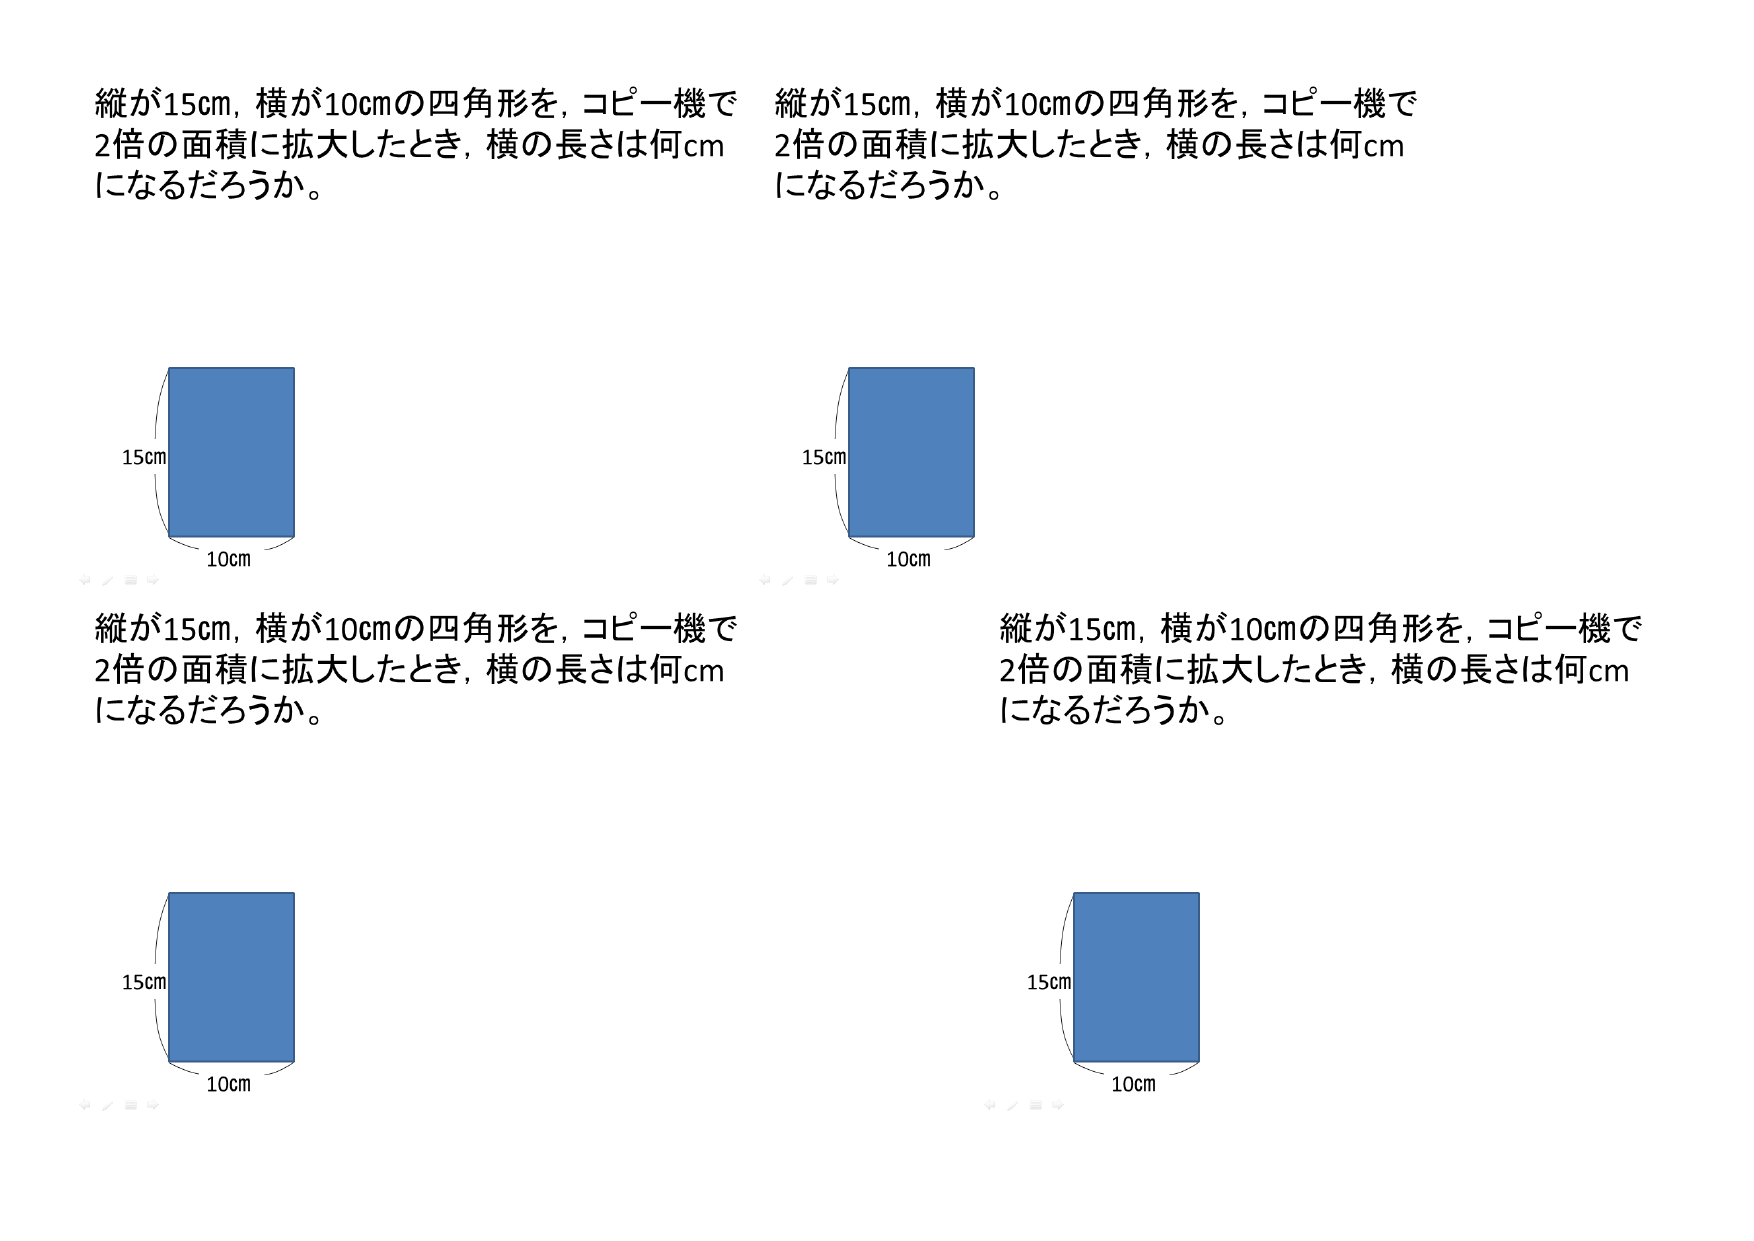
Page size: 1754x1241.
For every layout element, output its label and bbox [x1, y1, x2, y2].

picture [75, 601, 756, 1118]
picture [75, 76, 1436, 593]
picture [980, 601, 1661, 1118]
